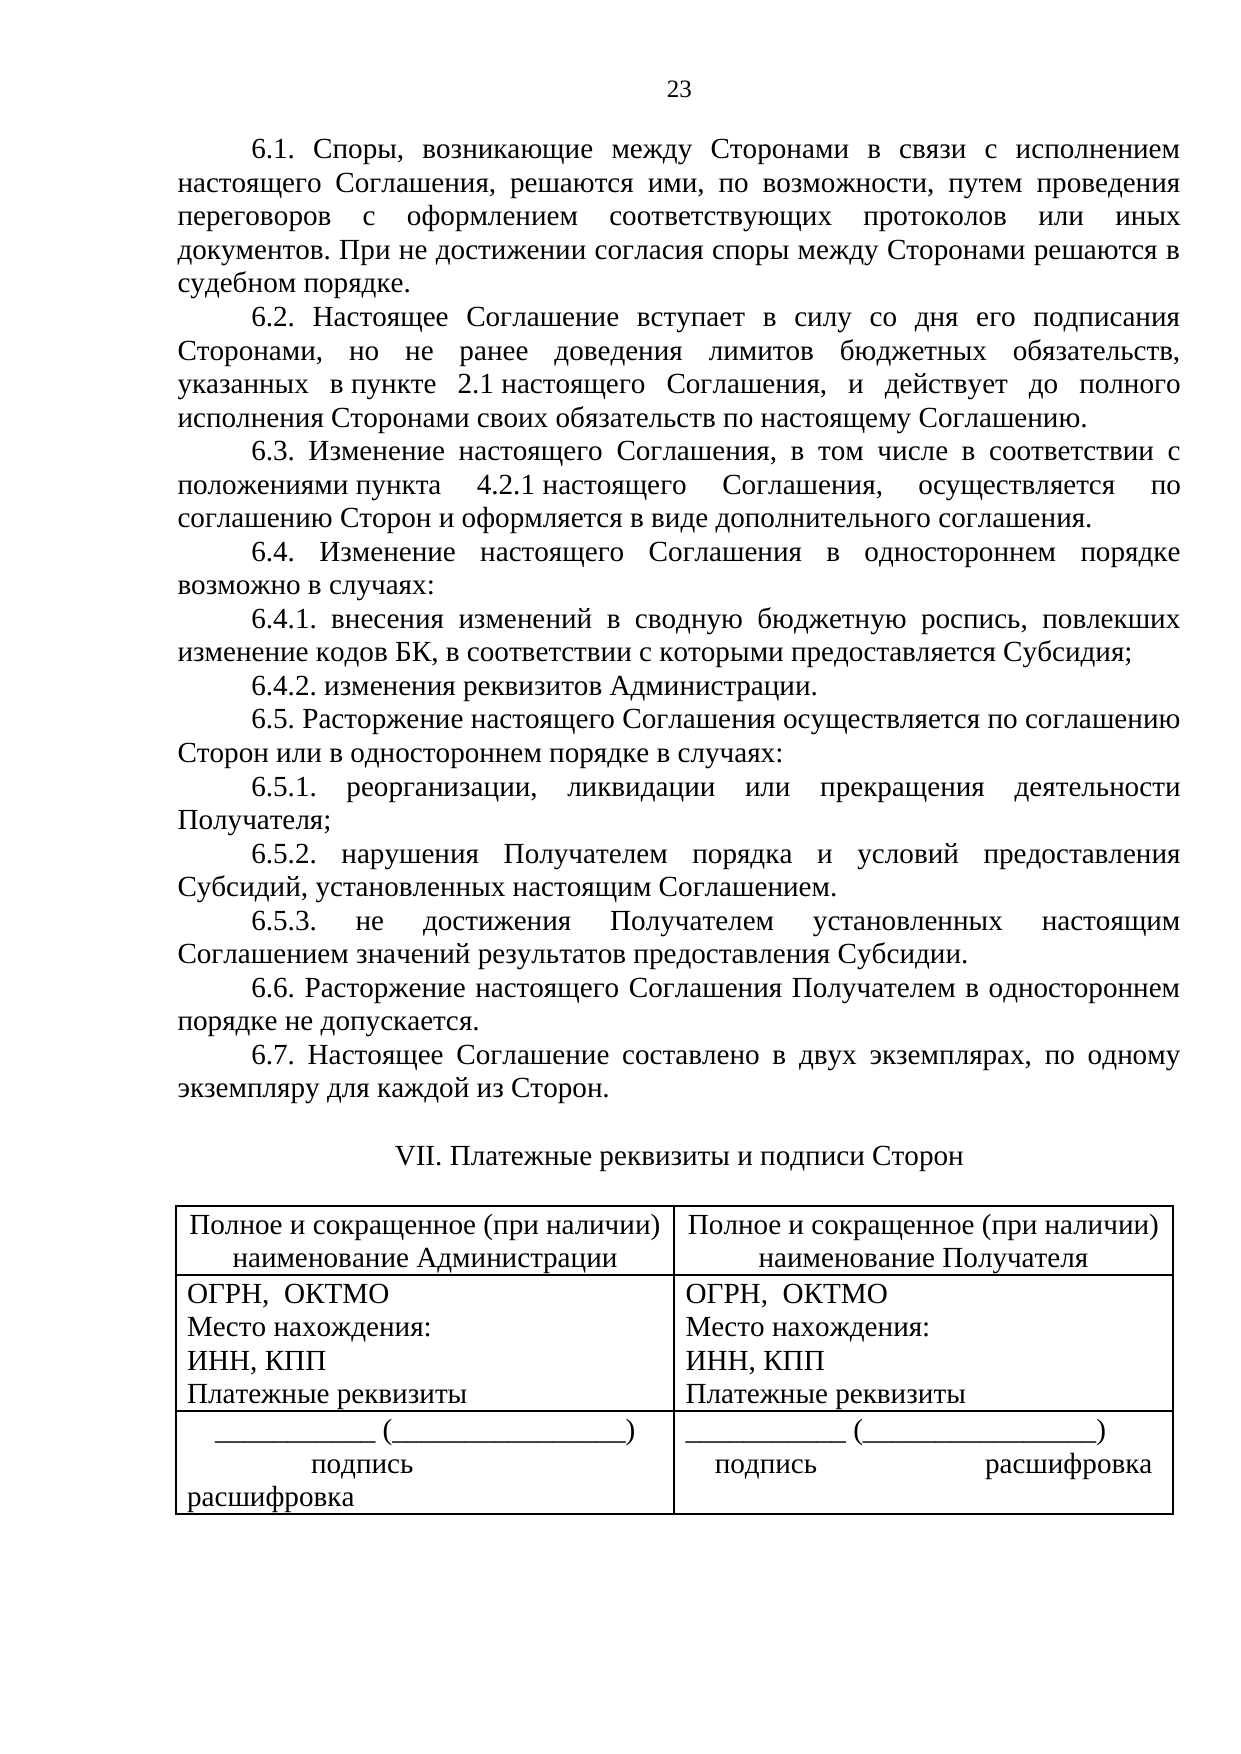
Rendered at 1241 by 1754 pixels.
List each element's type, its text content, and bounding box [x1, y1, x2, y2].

text 6.2. Настоящее Соглашение вступает в силу со дня его подписания Сторонами, но не ранее доведения лимитов бюджетных обязательств, указанных в пункте 2.1 настоящего Соглашения, и действует до полного исполнения Сторонами своих обязательств по настоящему Соглашению. [177, 299, 1181, 433]
table_cell ОГРН, ОКТМО Место нахождения: ИНН, КПП Платежные реквизиты [177, 1276, 673, 1410]
text VII. Платежные реквизиты и подписи Сторон [177, 1138, 1181, 1171]
text 6.4.2. изменения реквизитов Администрации. [177, 668, 1181, 702]
text 6.5. Расторжение настоящего Соглашения осуществляется по соглашению Сторон или в одностороннем порядке в случаях: [177, 702, 1181, 769]
text 6.3. Изменение настоящего Соглашения, в том числе в соответствии с положениями пункта 4.2.1 настоящего Соглашения, осуществляется по соглашению Сторон и оформляется в виде дополнительного соглашения. [177, 433, 1181, 534]
table_header Полное и сокращенное (при наличии) наименование Администрации [177, 1207, 673, 1274]
table_cell ___________ (________________) подпись расшифровка [675, 1412, 1172, 1513]
text 6.6. Расторжение настоящего Соглашения Получателем в одностороннем порядке не допускается. [177, 970, 1181, 1037]
text 6.5.1. реорганизации, ликвидации или прекращения деятельности Получателя; [177, 769, 1181, 836]
text 6.5.2. нарушения Получателем порядка и условий предоставления Субсидий, установленных настоящим Соглашением. [177, 836, 1181, 903]
table_header Полное и сокращенное (при наличии) наименование Получателя [675, 1207, 1172, 1274]
text 6.7. Настоящее Соглашение составлено в двух экземплярах, по одному экземпляру для каждой из Сторон. [177, 1037, 1181, 1104]
text 6.5.3. не достижения Получателем установленных настоящим Соглашением значений результатов предоставления Субсидии. [177, 903, 1181, 970]
text 6.4.1. внесения изменений в сводную бюджетную роспись, повлекших изменение кодов БК, в соответствии с которыми предоставляется Субсидия; [177, 601, 1181, 668]
text 6.1. Споры, возникающие между Сторонами в связи с исполнением настоящего Соглашения, решаются ими, по возможности, путем проведения переговоров с оформлением соответствующих протоколов или иных документов. При не достижении согласия споры между Сторонами решаются в судебном порядке. [177, 131, 1181, 299]
table_cell ОГРН, ОКТМО Место нахождения: ИНН, КПП Платежные реквизиты [675, 1276, 1172, 1410]
table_cell ___________ (________________) подпись расшифровка [177, 1412, 673, 1513]
text 6.4. Изменение настоящего Соглашения в одностороннем порядке возможно в случаях: [177, 534, 1181, 601]
